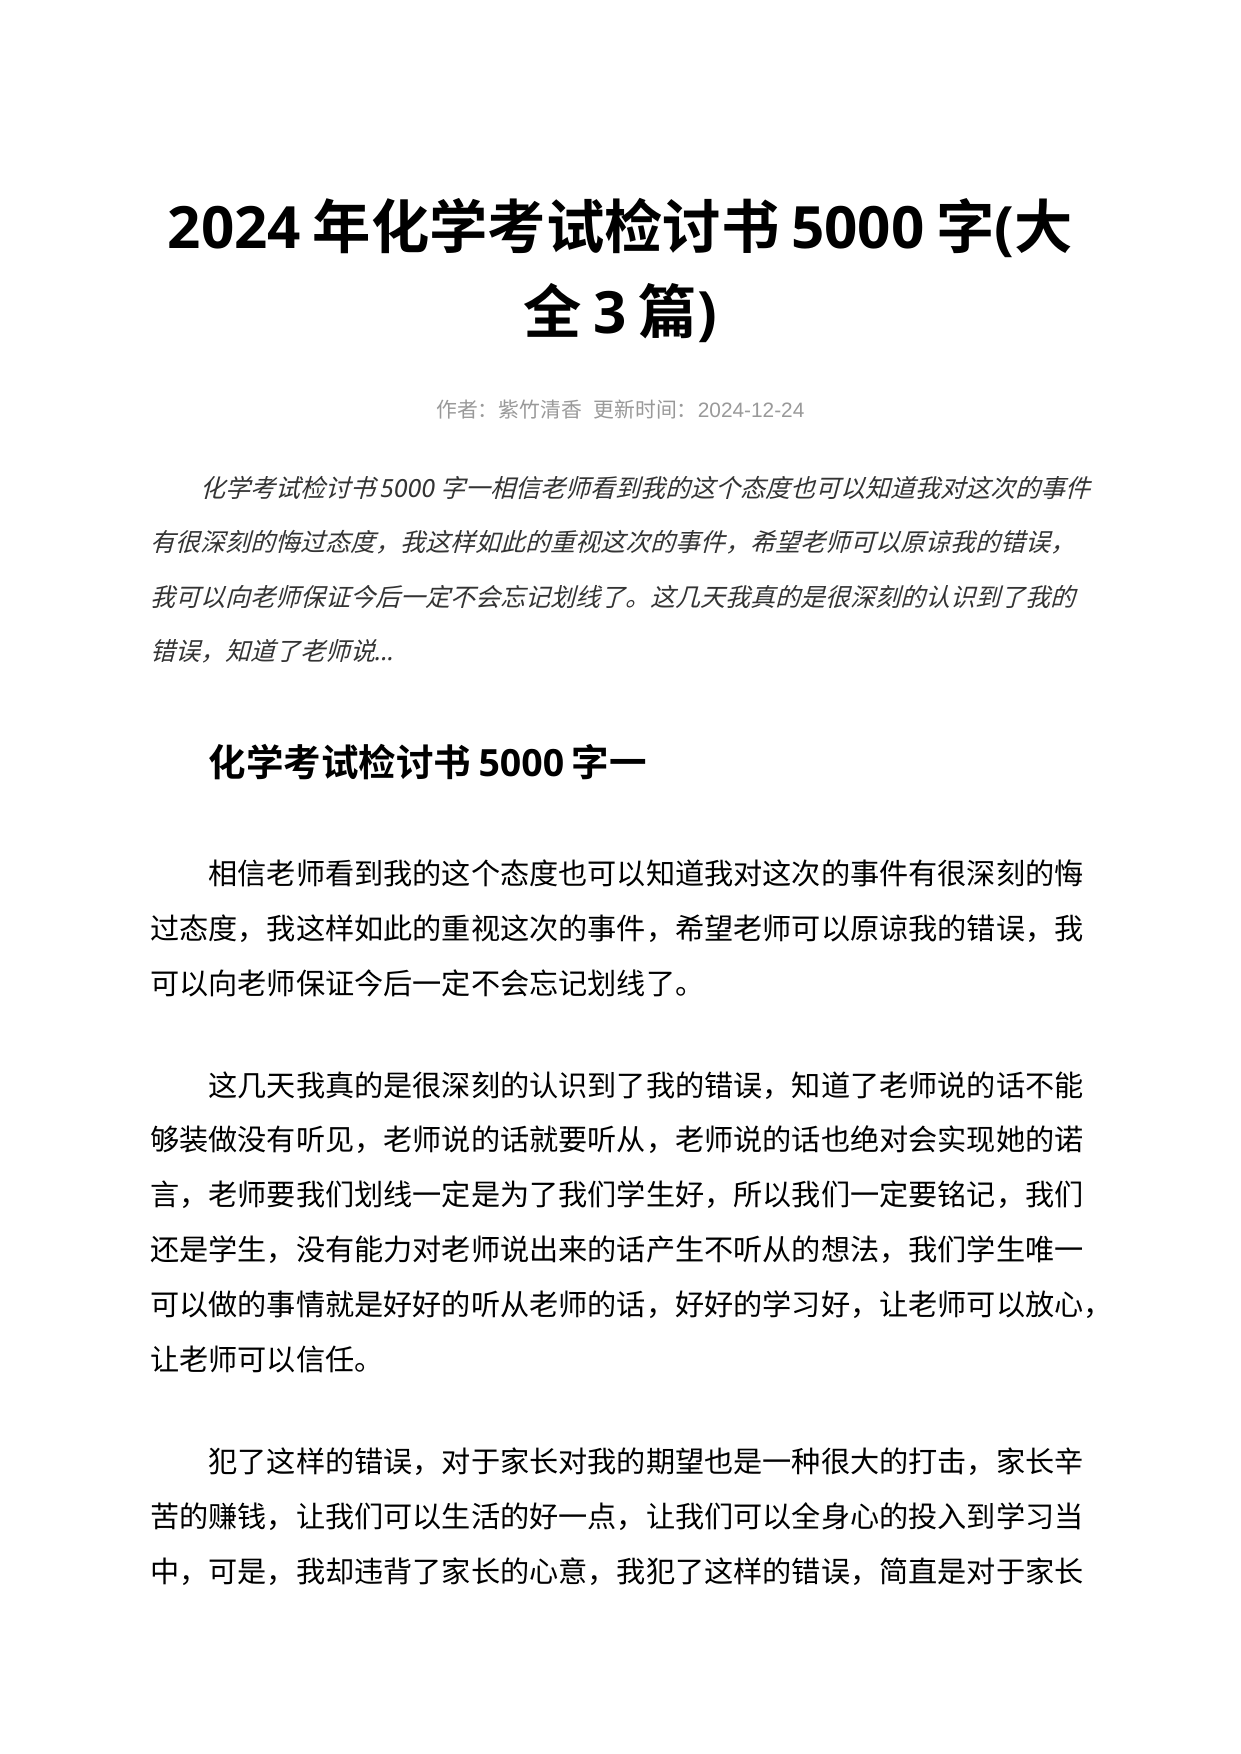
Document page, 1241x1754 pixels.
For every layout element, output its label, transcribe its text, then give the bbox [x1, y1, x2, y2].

subtitle 2024年化学考试检讨书5000字(大全3篇) [150, 181, 1090, 351]
text 这几天我真的是很深刻的认识到了我的错误，知道了老师说的话不能够装做没有听见，老师说的话就要听从，老师说的话也绝对会实现她的诺言，老师要我们划线一定是为了我们学生好，所以我们一定要铭记，我们还是学生，没有能力对老师说出来的话产生不听从的想法，我们学生唯一可以做的事情就是好好的听从老师的话，好好的学习好，让老师可以放心，让老师可以信任。 [150, 1062, 1090, 1379]
text 化学考试检讨书5000字一 [150, 733, 1090, 787]
text 作者：紫竹清香 更新时间：2024-12-24 [150, 398, 1090, 422]
text 化学考试检讨书5000字一相信老师看到我的这个态度也可以知道我对这次的事件有很深刻的悔过态度，我这样如此的重视这次的事件，希望老师可以原谅我的错误，我可以向老师保证今后一定不会忘记划线了。这几天我真的是很深刻的认识到了我的错误，知道了老师说... [150, 468, 1090, 668]
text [150, 1438, 1090, 1590]
text 相信老师看到我的这个态度也可以知道我对这次的事件有很深刻的悔过态度，我这样如此的重视这次的事件，希望老师可以原谅我的错误，我可以向老师保证今后一定不会忘记划线了。 [150, 851, 1090, 1003]
